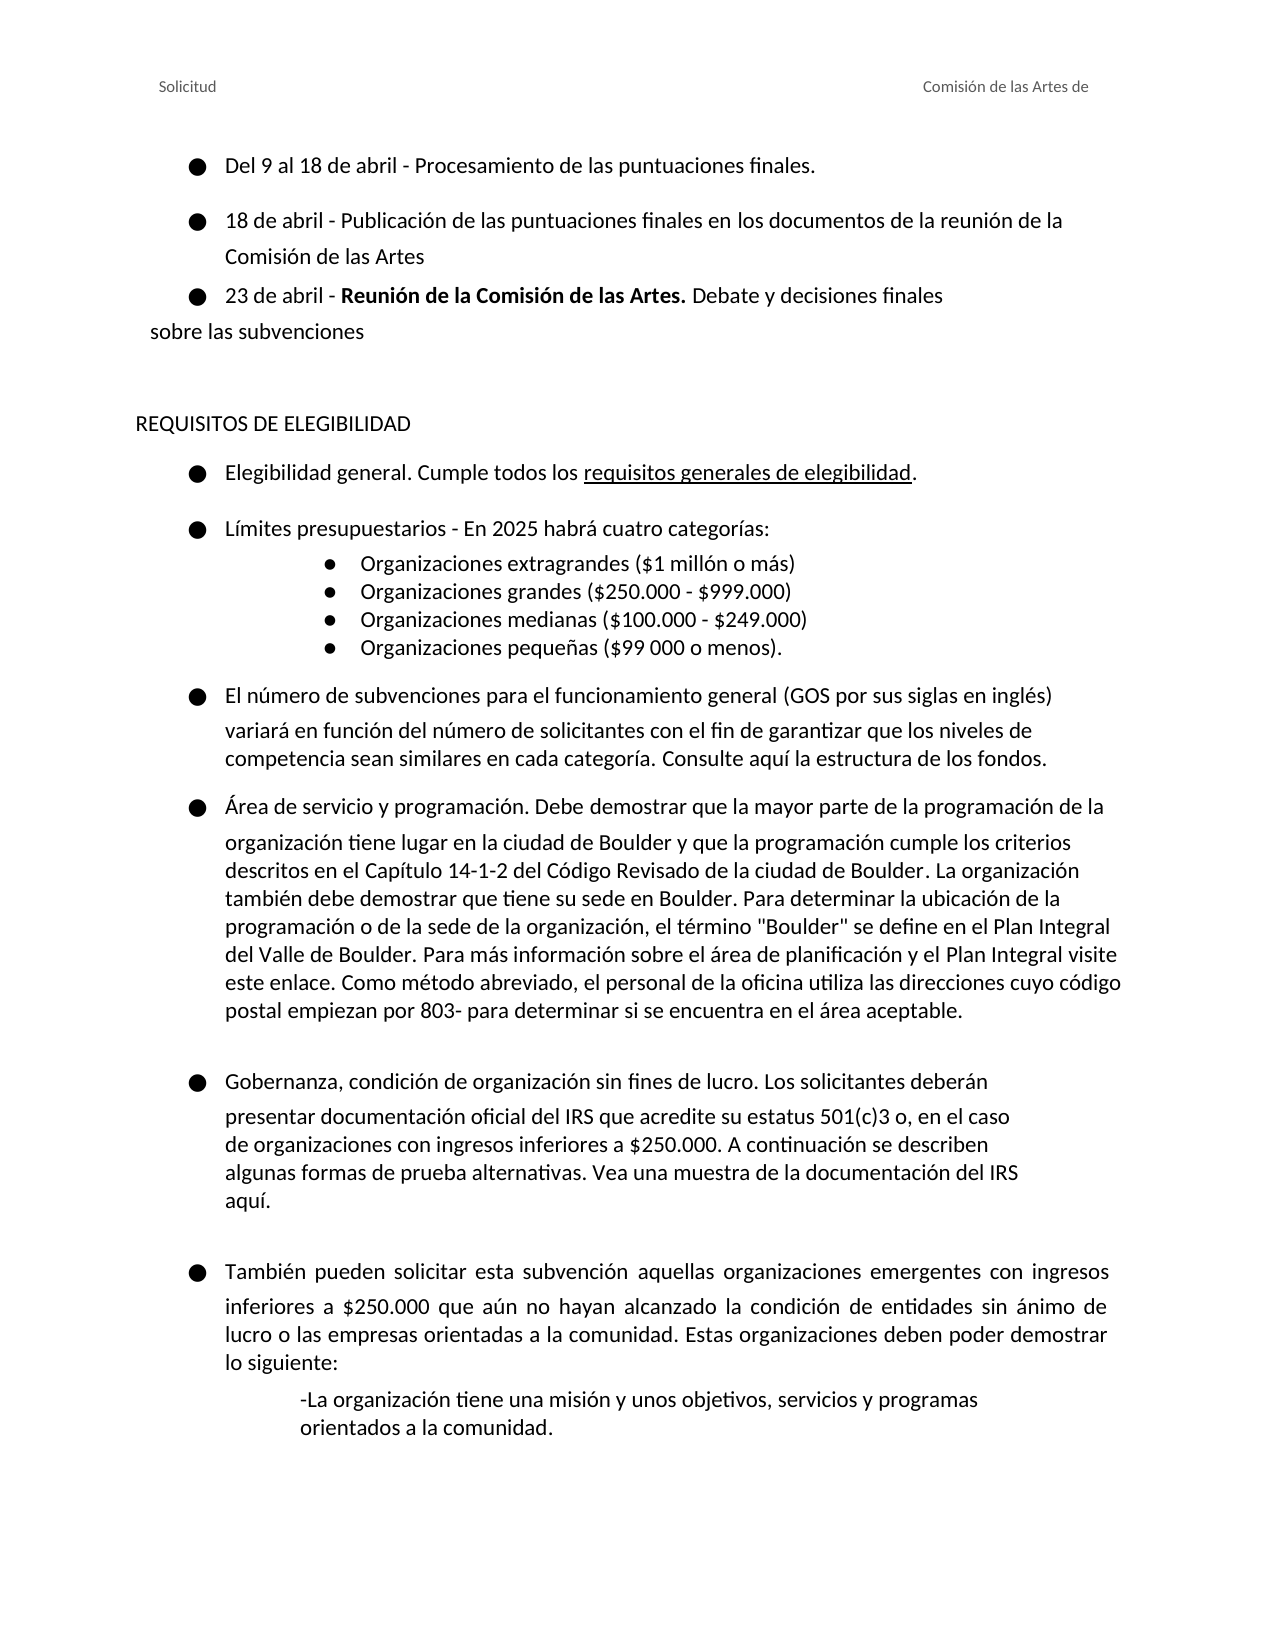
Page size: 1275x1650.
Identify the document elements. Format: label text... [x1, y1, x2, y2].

list El número de subvenciones para el funcionamiento general (GOS por sus siglas en inglés) variará en función del número de solicitantes con el fin de garantizar que los niveles de competencia sean similares en cada categoría. Consulte aquí la estructura de los fondos. [187, 669, 1087, 772]
list 23 de abril - Reunión de la Comisión de las Artes. Debate y decisiones finales sobre las subvenciones [150, 270, 1000, 345]
list Gobernanza, condición de organización sin fines de lucro. Los solicitantes deberán presentar documentación oficial del IRS que acredite su estatus 501(c)3 o, en el caso de organizaciones con ingresos inferiores a $250.000. A continuación se describen algunas formas de prueba alternativas. Vea una muestra de la documentación del IRS aquí. [187, 1055, 1038, 1214]
list También pueden solicitar esta subvención aquellas organizaciones emergentes con ingresos inferiores a $250.000 que aún no hayan alcanzado la condición de entidades sin ánimo de lucro o las empresas orientadas a la comunidad. Estas organizaciones deben poder demostrar lo siguiente: [187, 1245, 1110, 1376]
list Organizaciones pequeñas ($99 000 o menos). [323, 633, 1139, 661]
text REQUISITOS DE ELEGIBILIDAD [135, 409, 1000, 437]
text -La organización tiene una misión y unos objetivos, servicios y programas orientados a la comunidad. [300, 1385, 1054, 1441]
list Organizaciones medianas ($100.000 - $249.000) [323, 605, 1139, 633]
list Elegibilidad general. Cumple todos los requisitos generales de elegibilidad. [187, 447, 1139, 494]
list Del 9 al 18 de abril - Procesamiento de las puntuaciones finales. [187, 139, 1139, 187]
list Área de servicio y programación. Debe demostrar que la mayor parte de la programación de la organización tiene lugar en la ciudad de Boulder y que la programación cumple los criterios descritos en el Capítulo 14-1-2 del Código Revisado de la ciudad de Boulder. La organización también debe demostrar que tiene su sede en Boulder. Para determinar la ubicación de la programación o de la sede de la organización, el término "Boulder" se define en el Plan Integral del Valle de Boulder. Para más información sobre el área de planificación y el Plan Integral visite este enlace. Como método abreviado, el personal de la oficina utiliza las direcciones cuyo código postal empiezan por 803- para determinar si se encuentra en el área aceptable. [187, 781, 1123, 1024]
list Organizaciones extragrandes ($1 millón o más) [323, 549, 1139, 577]
list Límites presupuestarios - En 2025 habrá cuatro categorías: [187, 502, 1139, 549]
list 18 de abril - Publicación de las puntuaciones finales en los documentos de la reunión de la Comisión de las Artes [187, 195, 1139, 270]
list Organizaciones grandes ($250.000 - $999.000) [323, 577, 1139, 605]
